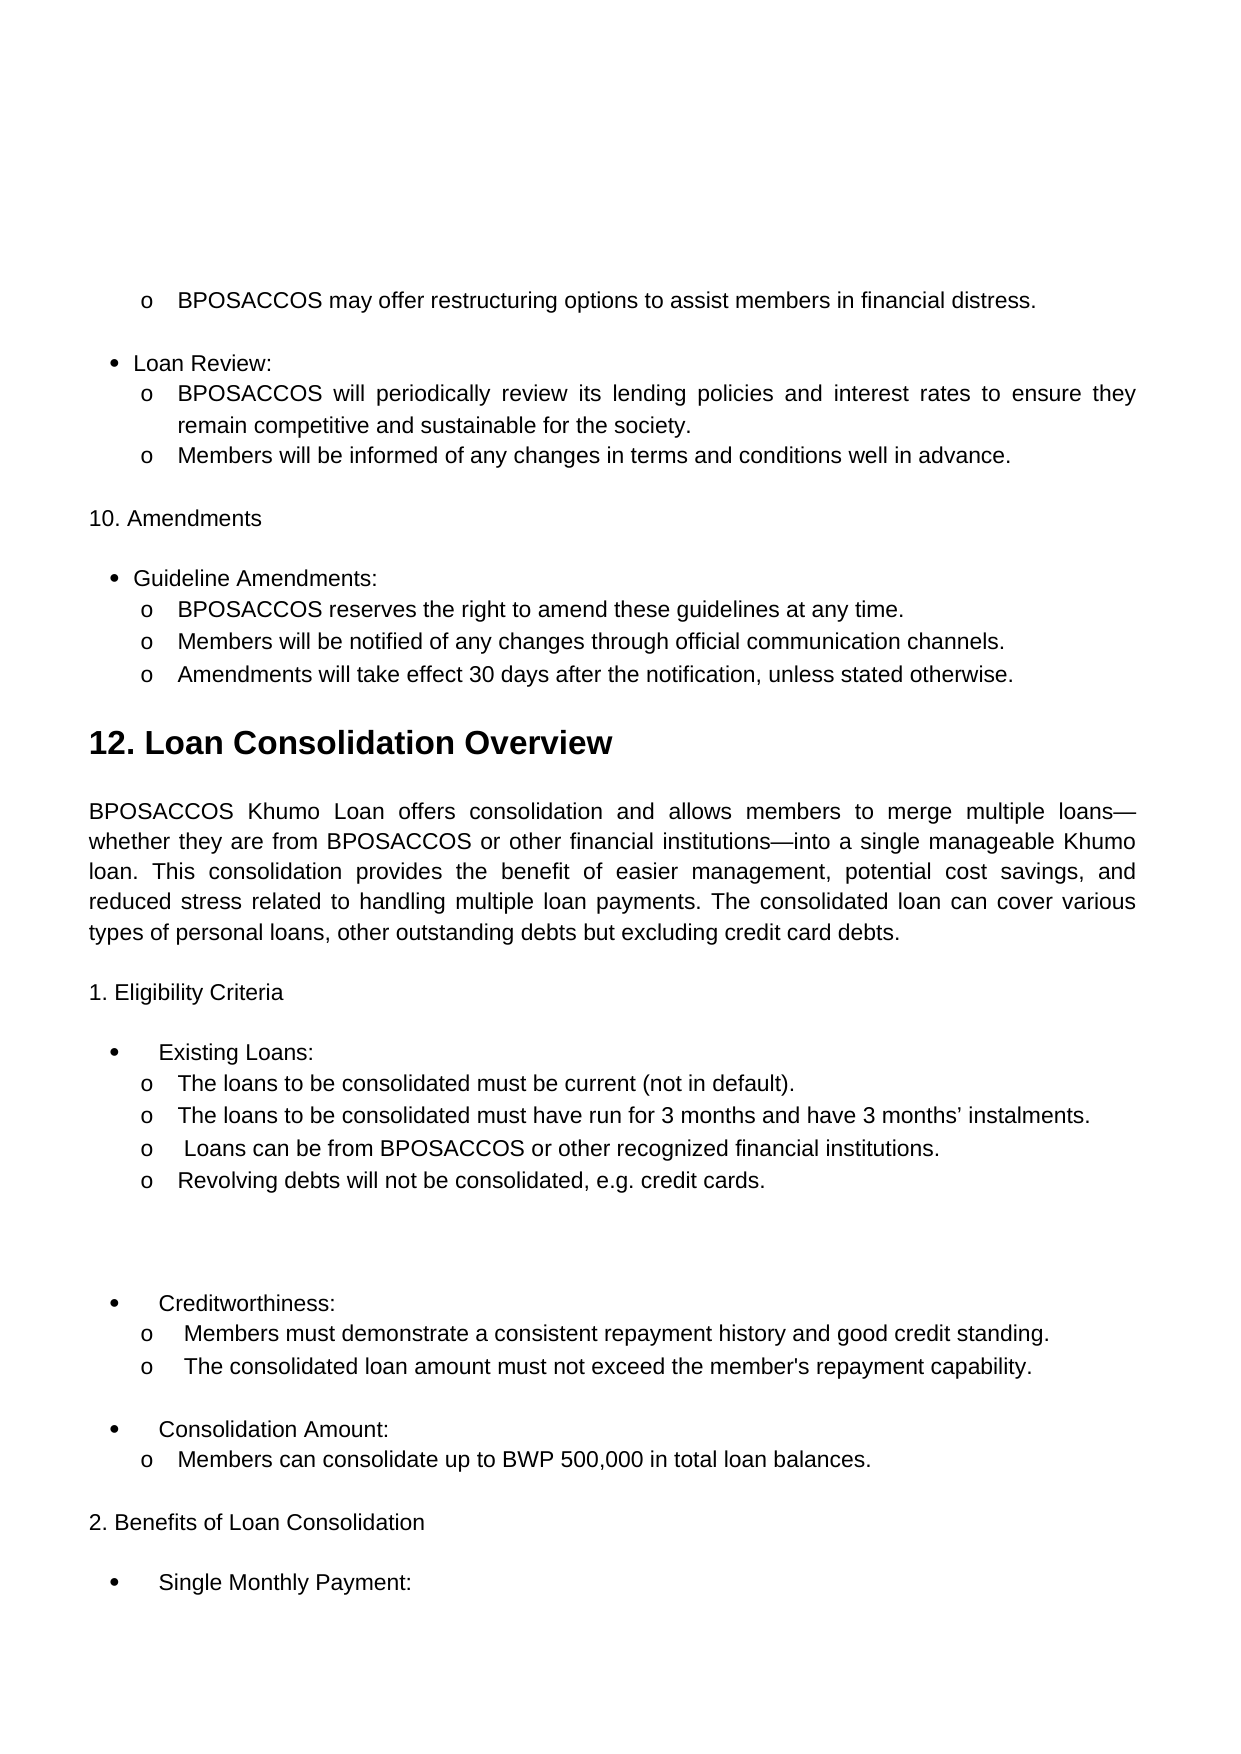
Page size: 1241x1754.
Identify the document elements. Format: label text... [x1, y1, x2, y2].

list Single Monthly Payment: [110, 1569, 1137, 1595]
list Members can consolidate up to BWP 500,000 in total loan balances. [140, 1446, 1137, 1474]
list BPOSACCOS reserves the right to amend these guidelines at any time. [140, 596, 1137, 624]
list Consolidation Amount: [110, 1416, 1137, 1442]
list The loans to be consolidated must have run for 3 months and have 3 months’ instalments. [140, 1102, 1137, 1130]
list The loans to be consolidated must be current (not in default). [140, 1069, 1137, 1098]
list The consolidated loan amount must not exceed the member's repayment capability. [140, 1353, 1137, 1381]
list Guideline Amendments: [110, 565, 1137, 592]
text 2. Benefits of Loan Consolidation [89, 1508, 1137, 1535]
list BPOSACCOS will periodically review its lending policies and interest rates to ensure they remain competitive and sustainable for the society. [140, 380, 1137, 438]
list Revolving debts will not be consolidated, e.g. credit cards. [140, 1167, 1137, 1195]
list Amendments will take effect 30 days after the notification, unless stated otherwise. [140, 661, 1137, 689]
list Loan Review: [110, 349, 1137, 376]
text 10. Amendments [89, 505, 1137, 531]
text 12. Loan Consolidation Overview [89, 723, 1137, 762]
list BPOSACCOS may offer restructuring options to assist members in financial distress. [140, 287, 1137, 315]
text BPOSACCOS Khumo Loan offers consolidation and allows members to merge multiple loans—whether they are from BPOSACCOS or other financial institutions—into a single manageable Khumo loan. This consolidation provides the benefit of easier management, potential cost savings, and reduced stress related to handling multiple loan payments. The consolidated loan can cover various types of personal loans, other outstanding debts but excluding credit card debts. [89, 798, 1137, 945]
list Members must demonstrate a consistent repayment history and good credit standing. [140, 1320, 1137, 1349]
list Existing Loans: [110, 1039, 1137, 1066]
list Members will be notified of any changes through official communication channels. [140, 628, 1137, 656]
list Loans can be from BPOSACCOS or other recognized financial institutions. [140, 1134, 1137, 1163]
text 1. Eligibility Criteria [89, 979, 1137, 1005]
list Members will be informed of any changes in terms and conditions well in advance. [140, 442, 1137, 471]
list Creditworthiness: [110, 1290, 1137, 1316]
